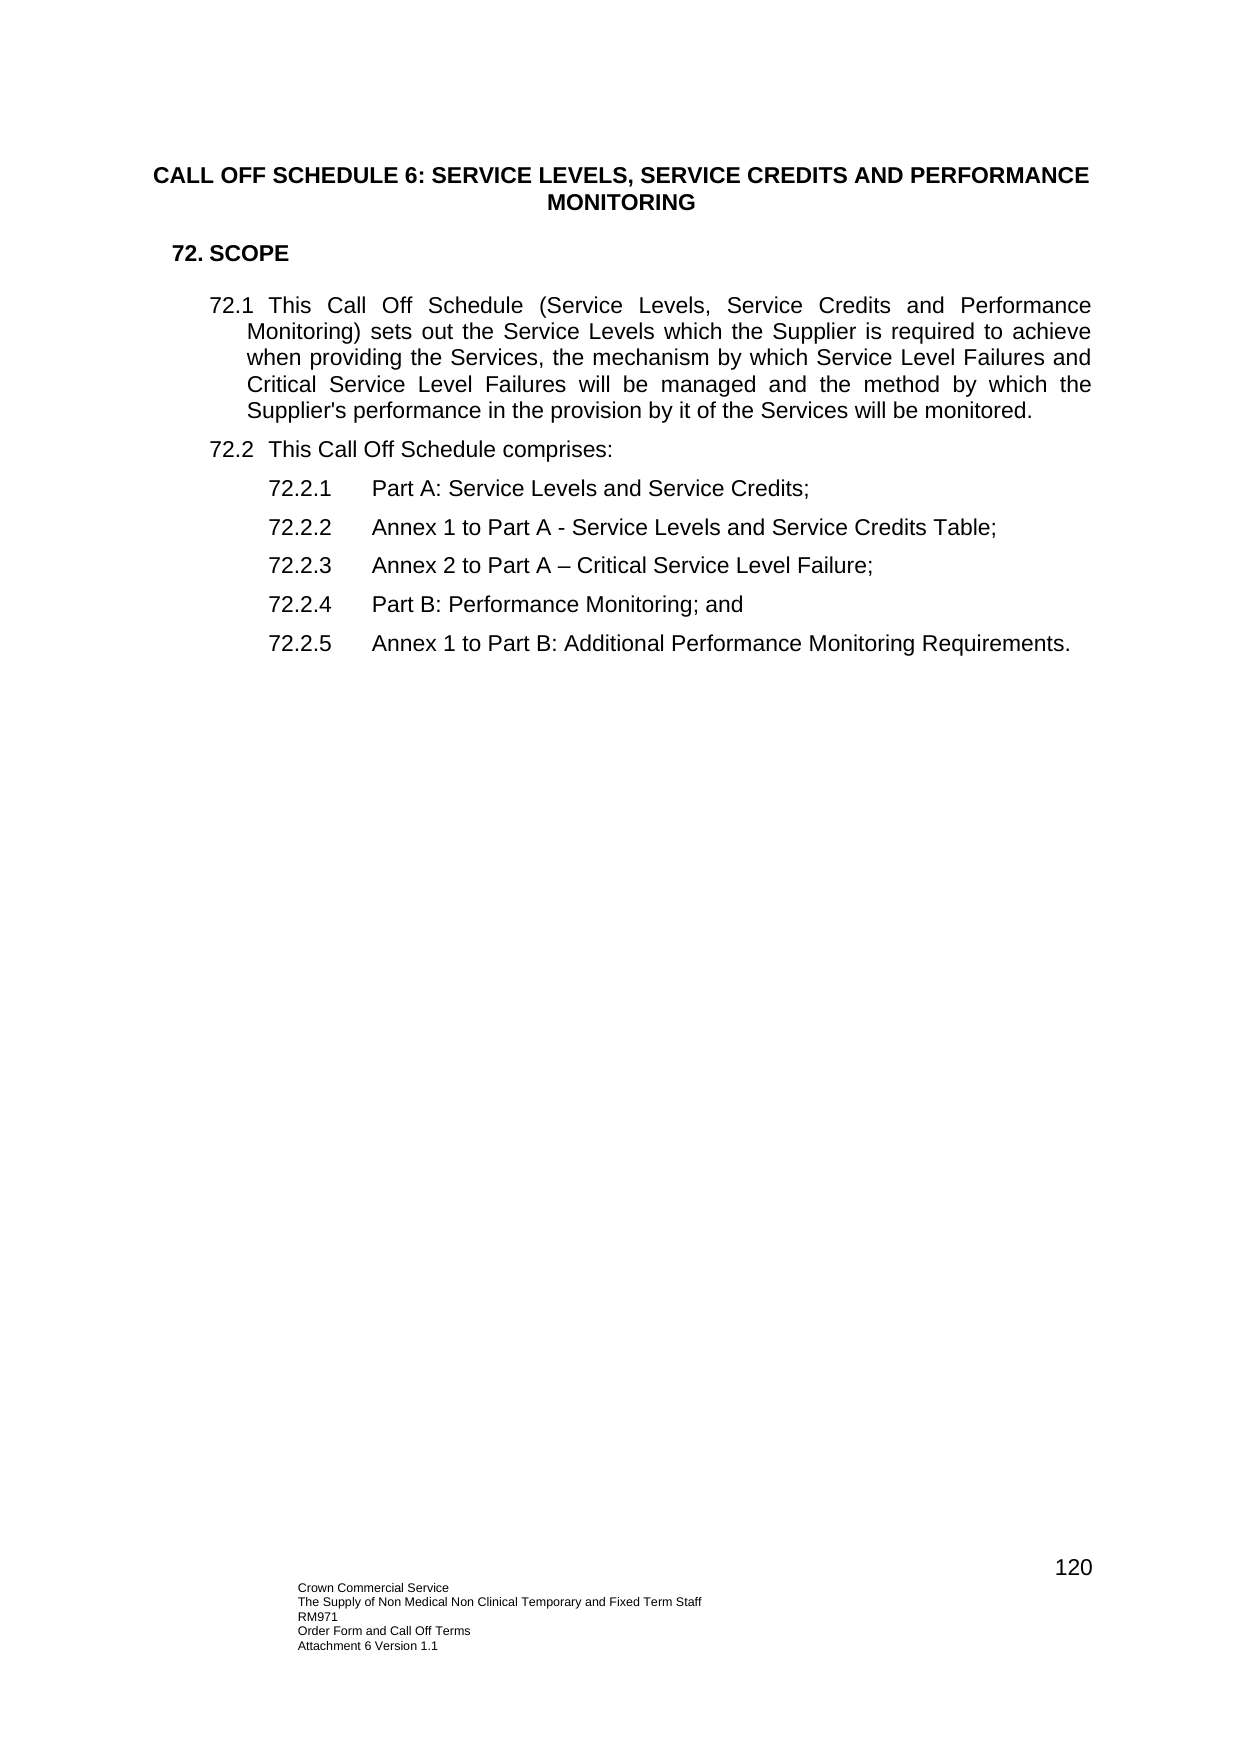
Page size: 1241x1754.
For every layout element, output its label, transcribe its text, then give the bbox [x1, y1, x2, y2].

text Annex 2 to Part A – Critical Service Level Failure; [268, 552, 1093, 579]
text This Call Off Schedule (Service Levels, Service Credits and Performance Monitoring) sets out the Service Levels which the Supplier is required to achieve when providing the Services, the mechanism by which Service Level Failures and Critical Service Level Failures will be managed and the method by which the Supplier's performance in the provision by it of the Services will be monitored. [209, 292, 1093, 423]
text Part B: Performance Monitoring; and [268, 591, 1093, 618]
text Part A: Service Levels and Service Credits; [268, 475, 1093, 501]
subtitle SCOPE [172, 240, 1093, 267]
text Annex 1 to Part A - Service Levels and Service Credits Table; [268, 513, 1093, 540]
text This Call Off Schedule comprises: [209, 436, 1093, 462]
title CALL OFF SCHEDULE 6: SERVICE LEVELS, SERVICE CREDITS AND PERFORMANCE MONITORING [150, 162, 1093, 215]
text Annex 1 to Part B: Additional Performance Monitoring Requirements. [268, 630, 1093, 656]
